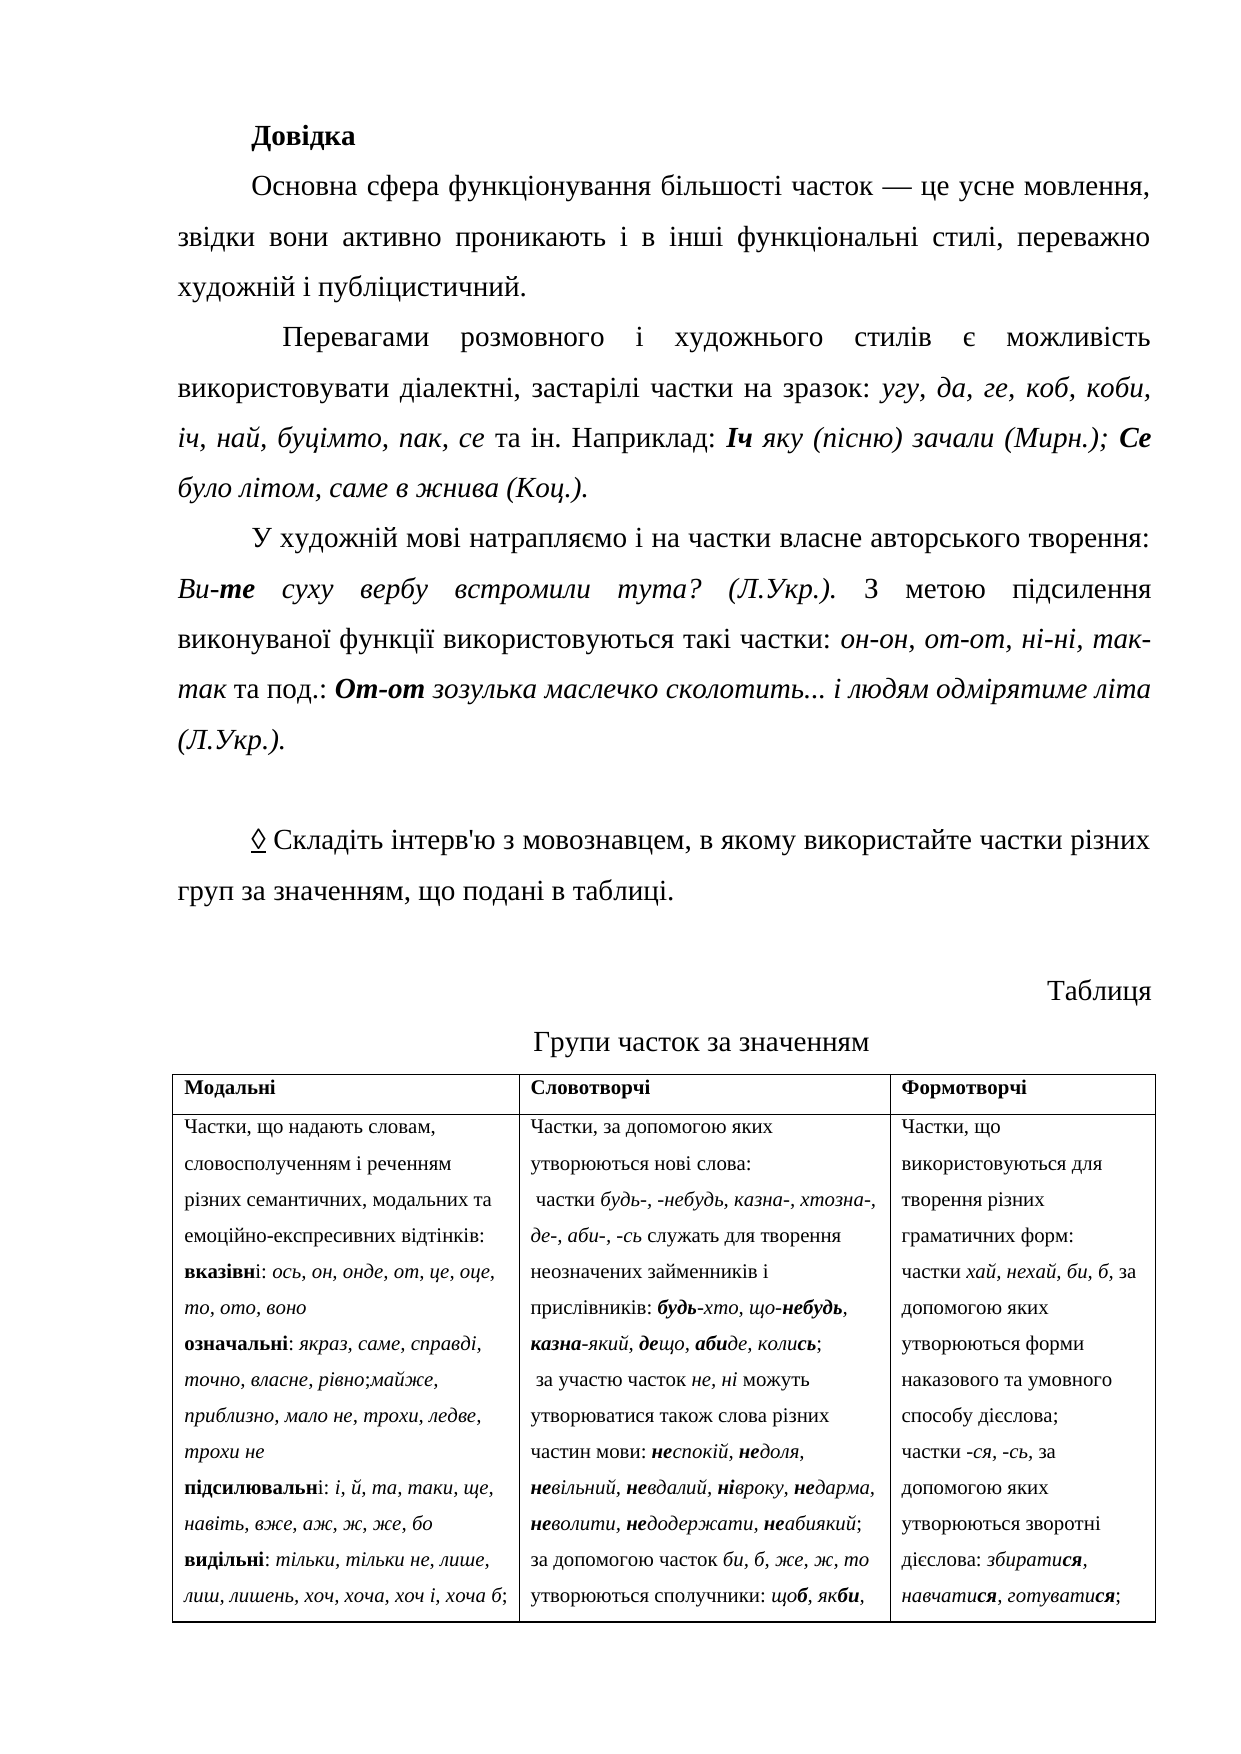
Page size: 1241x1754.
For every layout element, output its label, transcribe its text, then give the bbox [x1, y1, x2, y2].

text Перевагами розмовного і художнього стилів є можливість використовувати діалектні, застарілі частки на зразок: угу, да, ге, коб, коби, іч, най, буцімто, пак, се та ін. Наприклад: Іч яку (пісню) зачали (Мирн.); Се було літом, саме в жнива (Коц.). [177, 319, 1152, 504]
table_header Словотворчі [520, 1075, 890, 1113]
text Основна сфера функціонування більшості часток — це усне мовлення, звідки вони активно проникають і в інші функціональні стилі, переважно художній і публіцистичний. [177, 168, 1152, 303]
table_header Формотворчі [891, 1075, 1155, 1113]
table_header Модальні [173, 1075, 519, 1113]
text ◊ Складіть інтерв'ю з мовознавцем, в якому використайте частки різних груп за значенням, що подані в таблиці. [177, 822, 1152, 906]
text Довідка [177, 118, 1152, 152]
text Групи часток за значенням [177, 1024, 1152, 1057]
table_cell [173, 1115, 519, 1621]
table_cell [891, 1115, 1155, 1621]
text У художній мові натрапляємо і на частки власне авторського творення: Ви-те суху вербу встромили тута? (Л.Укр.). З метою підсилення виконуваної функції використовуються такі частки: он-он, от-от, ні-ні, так-так та под.: От-от зозулька маслечко сколотить... і людям одмірятиме літа (Л.Укр.). [177, 521, 1152, 755]
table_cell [520, 1115, 890, 1621]
text Таблиця [177, 973, 1152, 1007]
